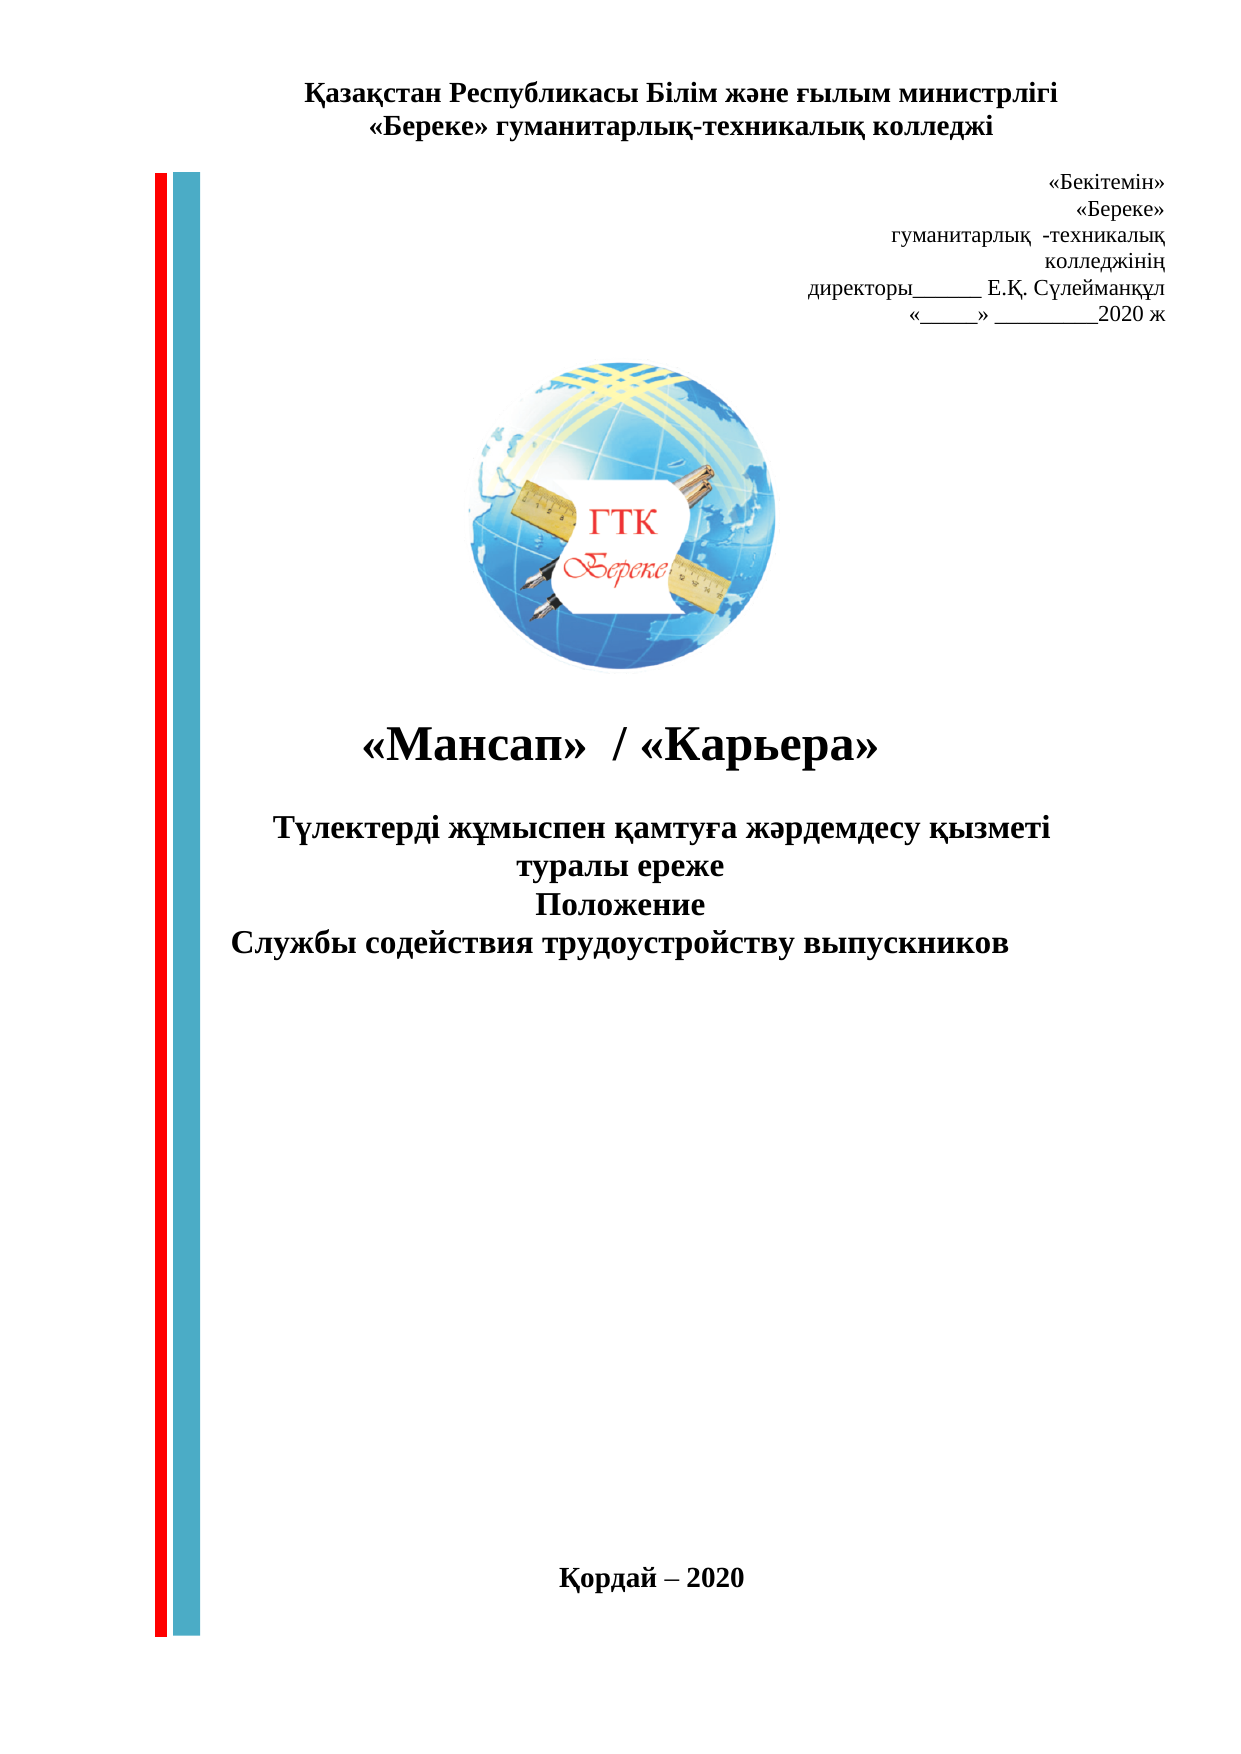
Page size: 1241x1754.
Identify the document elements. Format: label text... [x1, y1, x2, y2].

text Положение [75, 884, 1165, 922]
picture [452, 351, 788, 678]
subtitle Қазақстан Республикасы Білім және ғылым министрлігі [244, 75, 1118, 108]
text туралы ереже [75, 846, 1165, 884]
subtitle «Береке» гуманитарлық-техникалық колледжі [244, 108, 1118, 142]
text Службы содействия трудоустройству выпускников [75, 922, 1165, 961]
subtitle Қордай – 2020 [185, 1560, 1118, 1593]
text «Бекітемін» [75, 168, 1165, 195]
text Түлектерді жұмыспен қамтуға жәрдемдесу қызметі [75, 807, 1165, 846]
text колледжінің [75, 247, 1165, 274]
text «Мансап» / «Карьера» [75, 714, 1165, 771]
text «Береке» [75, 195, 1165, 221]
text гуманитарлық -техникалық [75, 221, 1165, 247]
text «_____» _________2020 ж [75, 300, 1165, 327]
text директоры______ Е.Қ. Сүлейманқұл [75, 274, 1165, 300]
